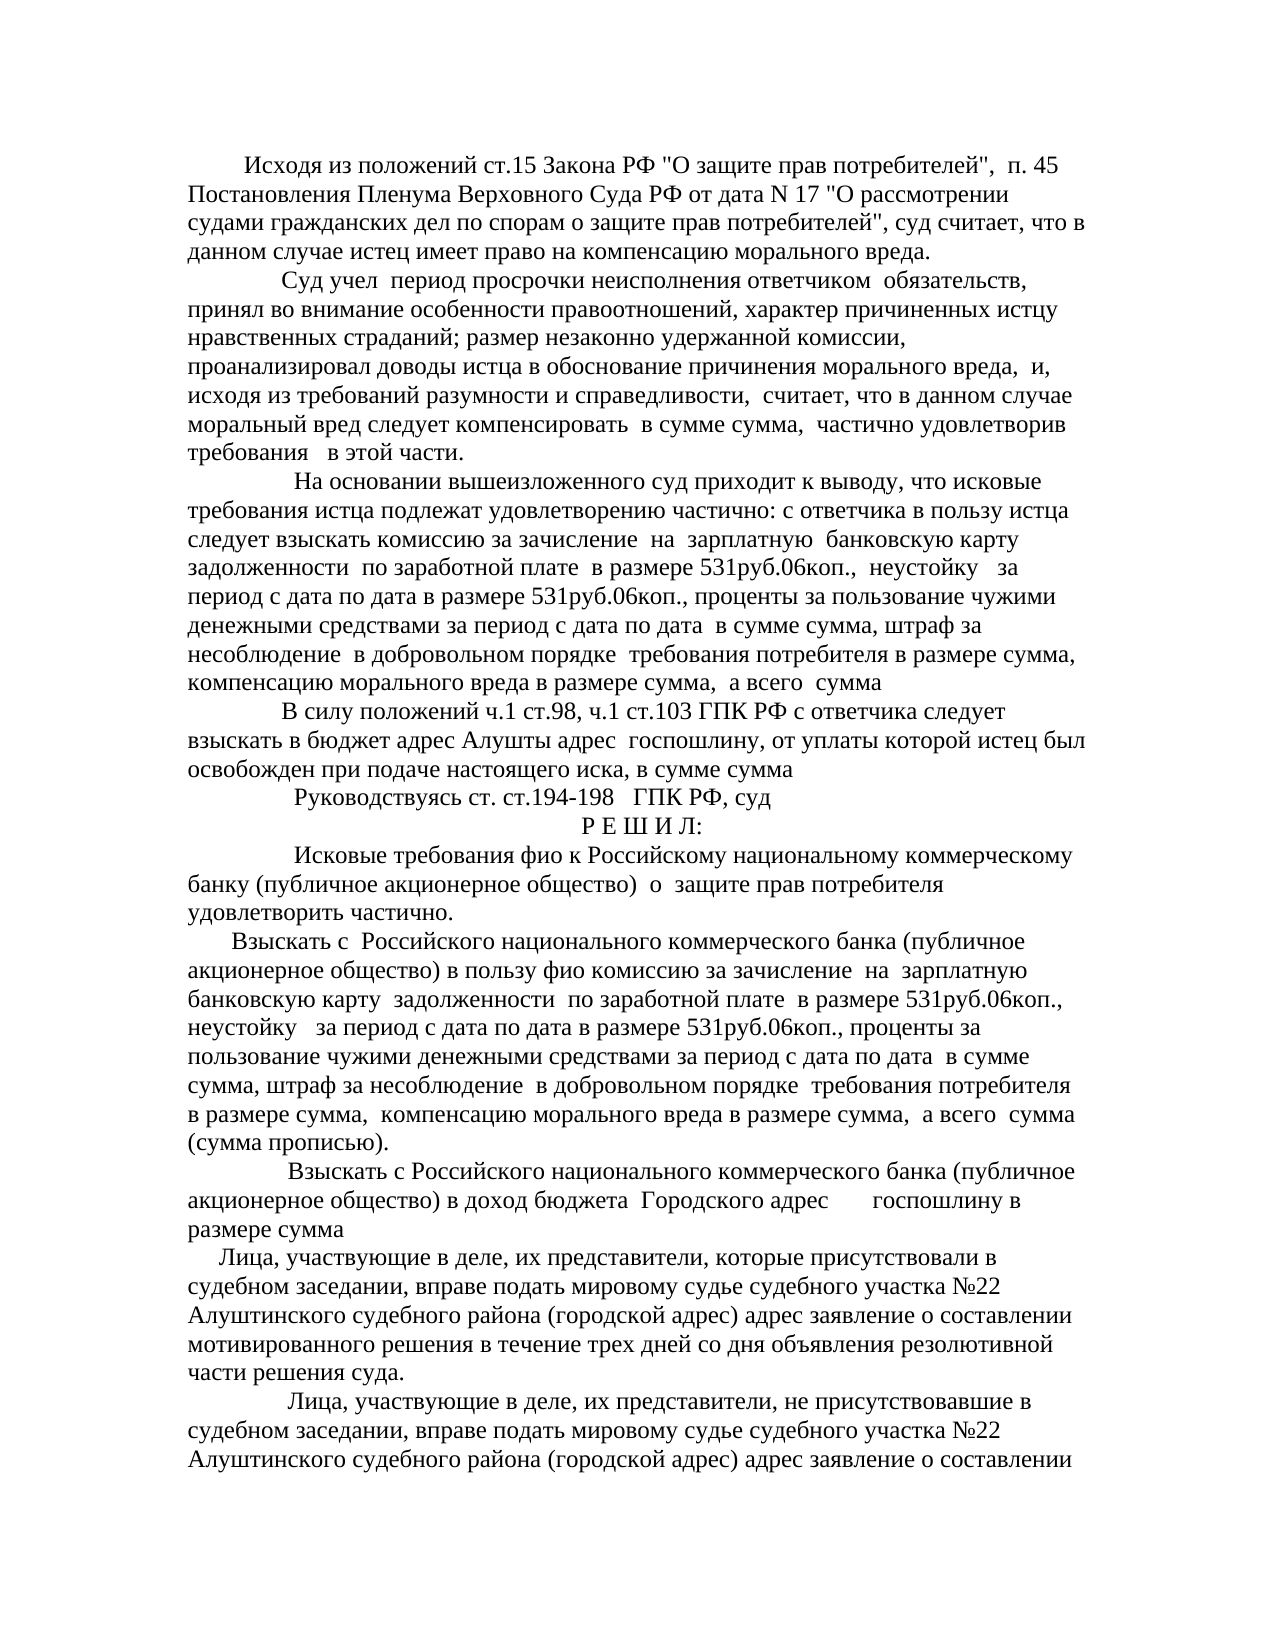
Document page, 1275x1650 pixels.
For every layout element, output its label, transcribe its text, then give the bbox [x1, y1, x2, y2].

text Руководствуясь ст. ст.194-198 ГПК РФ, суд [187, 782, 1087, 811]
text Р Е Ш И Л: [187, 811, 1087, 840]
text Лица, участвующие в деле, их представители, которые присутствовали в судебном заседании, вправе подать мировому судье судебного участка №22 Алуштинского судебного района (городской адрес) адрес заявление о составлении мотивированного решения в течение трех дней со дня объявления резолютивной части решения суда. [187, 1242, 1087, 1386]
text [187, 1386, 1087, 1472]
text Исходя из положений ст.15 Закона РФ "О защите прав потребителей", п. 45 Постановления Пленума Верховного Суда РФ от дата N 17 "О рассмотрении судами гражданских дел по спорам о защите прав потребителей", суд считает, что в данном случае истец имеет право на компенсацию морального вреда. [187, 150, 1087, 265]
text Взыскать с Российского национального коммерческого банка (публичное акционерное общество) в доход бюджета Городского адрес госпошлину в размере сумма [187, 1156, 1087, 1242]
text Взыскать с Российского национального коммерческого банка (публичное акционерное общество) в пользу фио комиссию за зачисление на зарплатную банковскую карту задолженности по заработной плате в размере 531руб.06коп., неустойку за период с дата по дата в размере 531руб.06коп., проценты за пользование чужими денежными средствами за период с дата по дата в сумме сумма, штраф за несоблюдение в добровольном порядке требования потребителя в размере сумма, компенсацию морального вреда в размере сумма, а всего сумма (сумма прописью). [187, 926, 1087, 1156]
text На основании вышеизложенного суд приходит к выводу, что исковые требования истца подлежат удовлетворению частично: с ответчика в пользу истца следует взыскать комиссию за зачисление на зарплатную банковскую карту задолженности по заработной плате в размере 531руб.06коп., неустойку за период с дата по дата в размере 531руб.06коп., проценты за пользование чужими денежными средствами за период с дата по дата в сумме сумма, штраф за несоблюдение в добровольном порядке требования потребителя в размере сумма, компенсацию морального вреда в размере сумма, а всего сумма [187, 466, 1087, 696]
text Суд учел период просрочки неисполнения ответчиком обязательств, принял во внимание особенности правоотношений, характер причиненных истцу нравственных страданий; размер незаконно удержанной комиссии, проанализировал доводы истца в обоснование причинения морального вреда, и, исходя из требований разумности и справедливости, считает, что в данном случае моральный вред следует компенсировать в сумме сумма, частично удовлетворив требования в этой части. [187, 265, 1087, 466]
text Исковые требования фио к Российскому национальному коммерческому банку (публичное акционерное общество) о защите прав потребителя удовлетворить частично. [187, 840, 1087, 926]
text В силу положений ч.1 ст.98, ч.1 ст.103 ГПК РФ с ответчика следует взыскать в бюджет адрес Алушты адрес госпошлину, от уплаты которой истец был освобожден при подаче настоящего иска, в сумме сумма [187, 696, 1087, 782]
